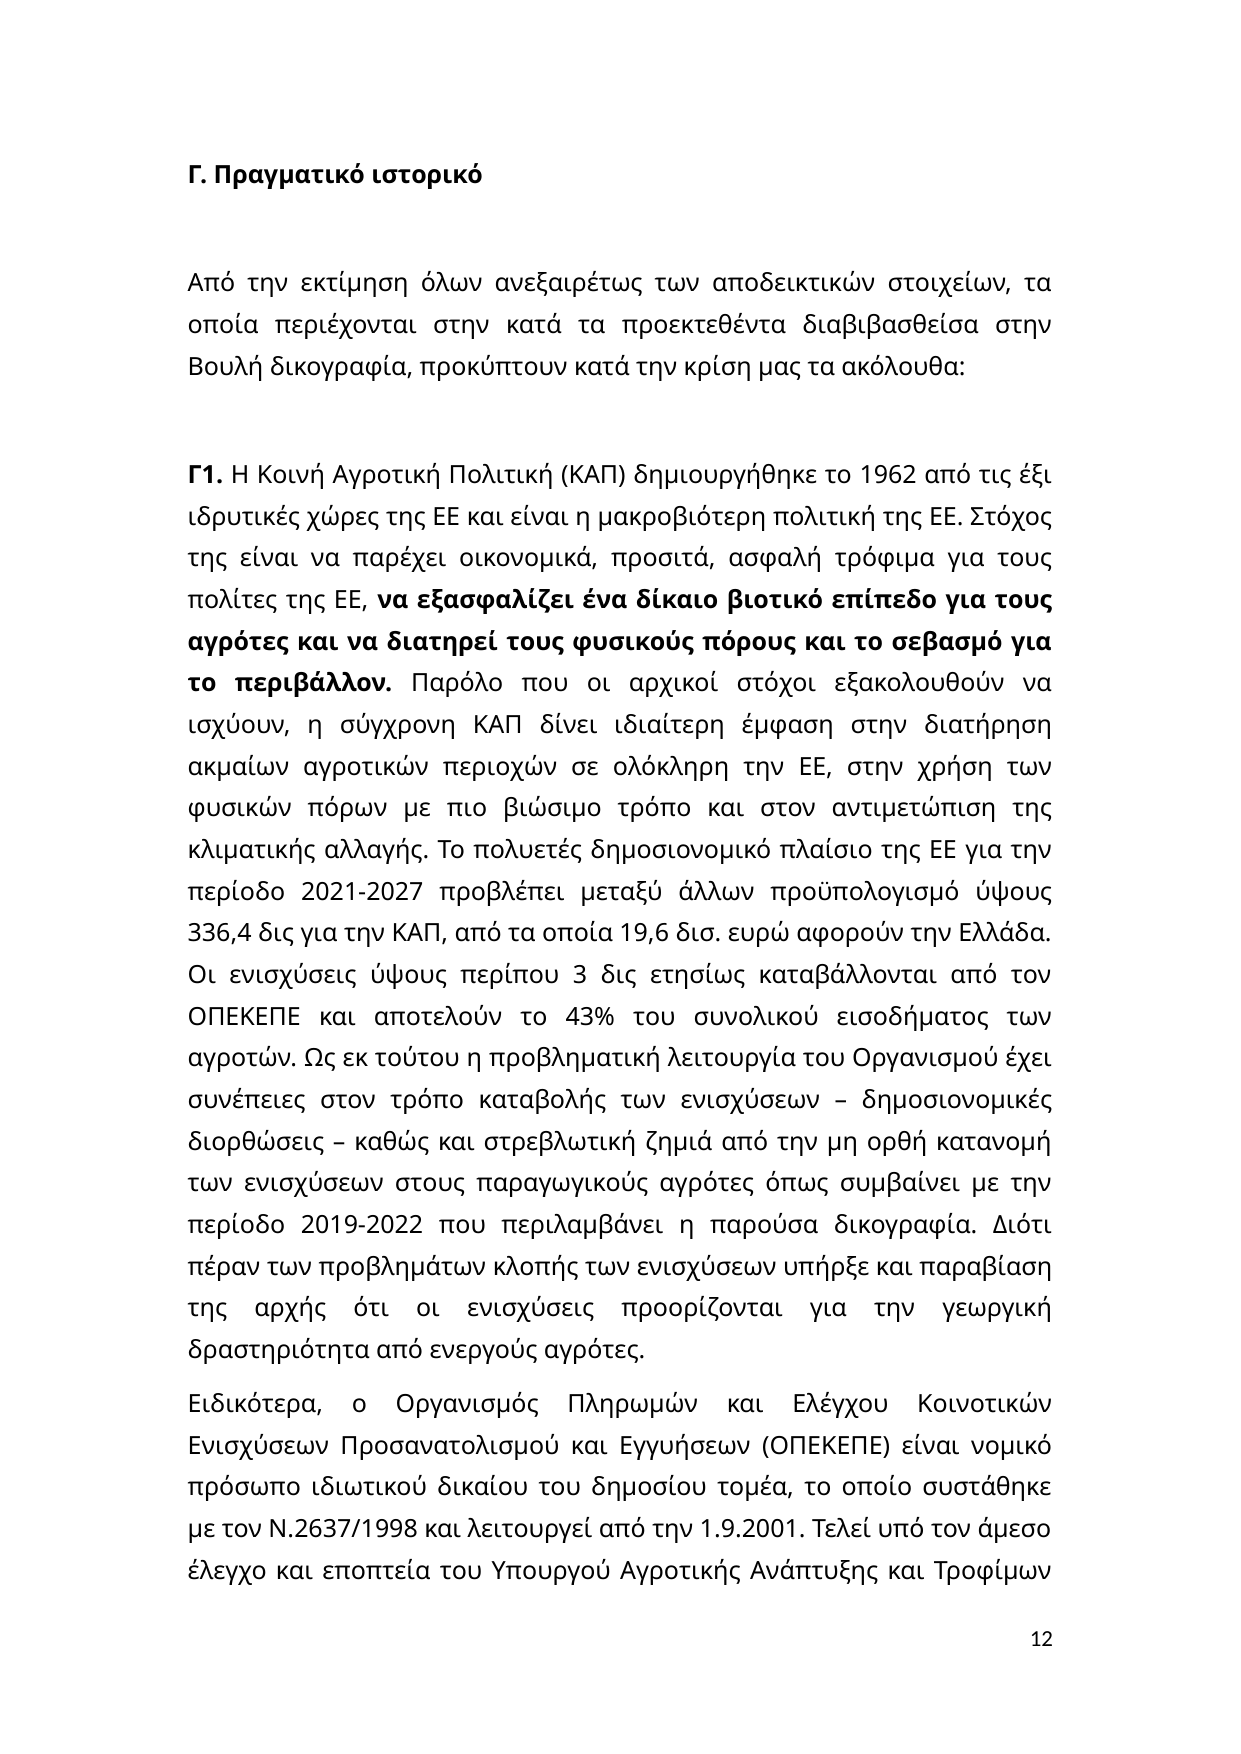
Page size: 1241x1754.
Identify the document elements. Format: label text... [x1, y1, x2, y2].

text Γ. Πραγματικό ιστορικό [187, 150, 1053, 192]
text Γ1. Η Κοινή Αγροτική Πολιτική (ΚΑΠ) δημιουργήθηκε το 1962 από τις έξι ιδρυτικές χώρες της ΕΕ και είναι η μακροβιότερη πολιτική της ΕΕ. Στόχος της είναι να παρέχει οικονομικά, προσιτά, ασφαλή τρόφιμα για τους πολίτες της ΕΕ, να εξασφαλίζει ένα δίκαιο βιοτικό επίπεδο για τους αγρότες και να διατηρεί τους φυσικούς πόρους και το σεβασμό για το περιβάλλον. Παρόλο που οι αρχικοί στόχοι εξακολουθούν να ισχύουν, η σύγχρονη ΚΑΠ δίνει ιδιαίτερη έμφαση στην διατήρηση ακμαίων αγροτικών περιοχών σε ολόκληρη την ΕΕ, στην χρήση των φυσικών πόρων με πιο βιώσιμο τρόπο και στον αντιμετώπιση της κλιματικής αλλαγής. Το πολυετές δημοσιονομικό πλαίσιο της ΕΕ για την περίοδο 2021-2027 προβλέπει μεταξύ άλλων προϋπολογισμό ύψους 336,4 δις για την ΚΑΠ, από τα οποία 19,6 δισ. ευρώ αφορούν την Ελλάδα. Οι ενισχύσεις ύψους περίπου 3 δις ετησίως καταβάλλονται από τον ΟΠΕΚΕΠΕ και αποτελούν το 43% του συνολικού εισοδήματος των αγροτών. Ως εκ τούτου η προβληματική λειτουργία του Οργανισμού έχει συνέπειες στον τρόπο καταβολής των ενισχύσεων – δημοσιονομικές διορθώσεις – καθώς και στρεβλωτική ζημιά από την μη ορθή κατανομή των ενισχύσεων στους παραγωγικούς αγρότες όπως συμβαίνει με την περίοδο 2019-2022 που περιλαμβάνει η παρούσα δικογραφία. Διότι πέραν των προβλημάτων κλοπής των ενισχύσεων υπήρξε και παραβίαση της αρχής ότι οι ενισχύσεις προορίζονται για την γεωργική δραστηριότητα από ενεργούς αγρότες. [187, 450, 1053, 1367]
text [187, 1379, 1053, 1587]
text Από την εκτίμηση όλων ανεξαιρέτως των αποδεικτικών στοιχείων, τα οποία περιέχονται στην κατά τα προεκτεθέντα διαβιβασθείσα στην Βουλή δικογραφία, προκύπτουν κατά την κρίση μας τα ακόλουθα: [187, 258, 1053, 383]
